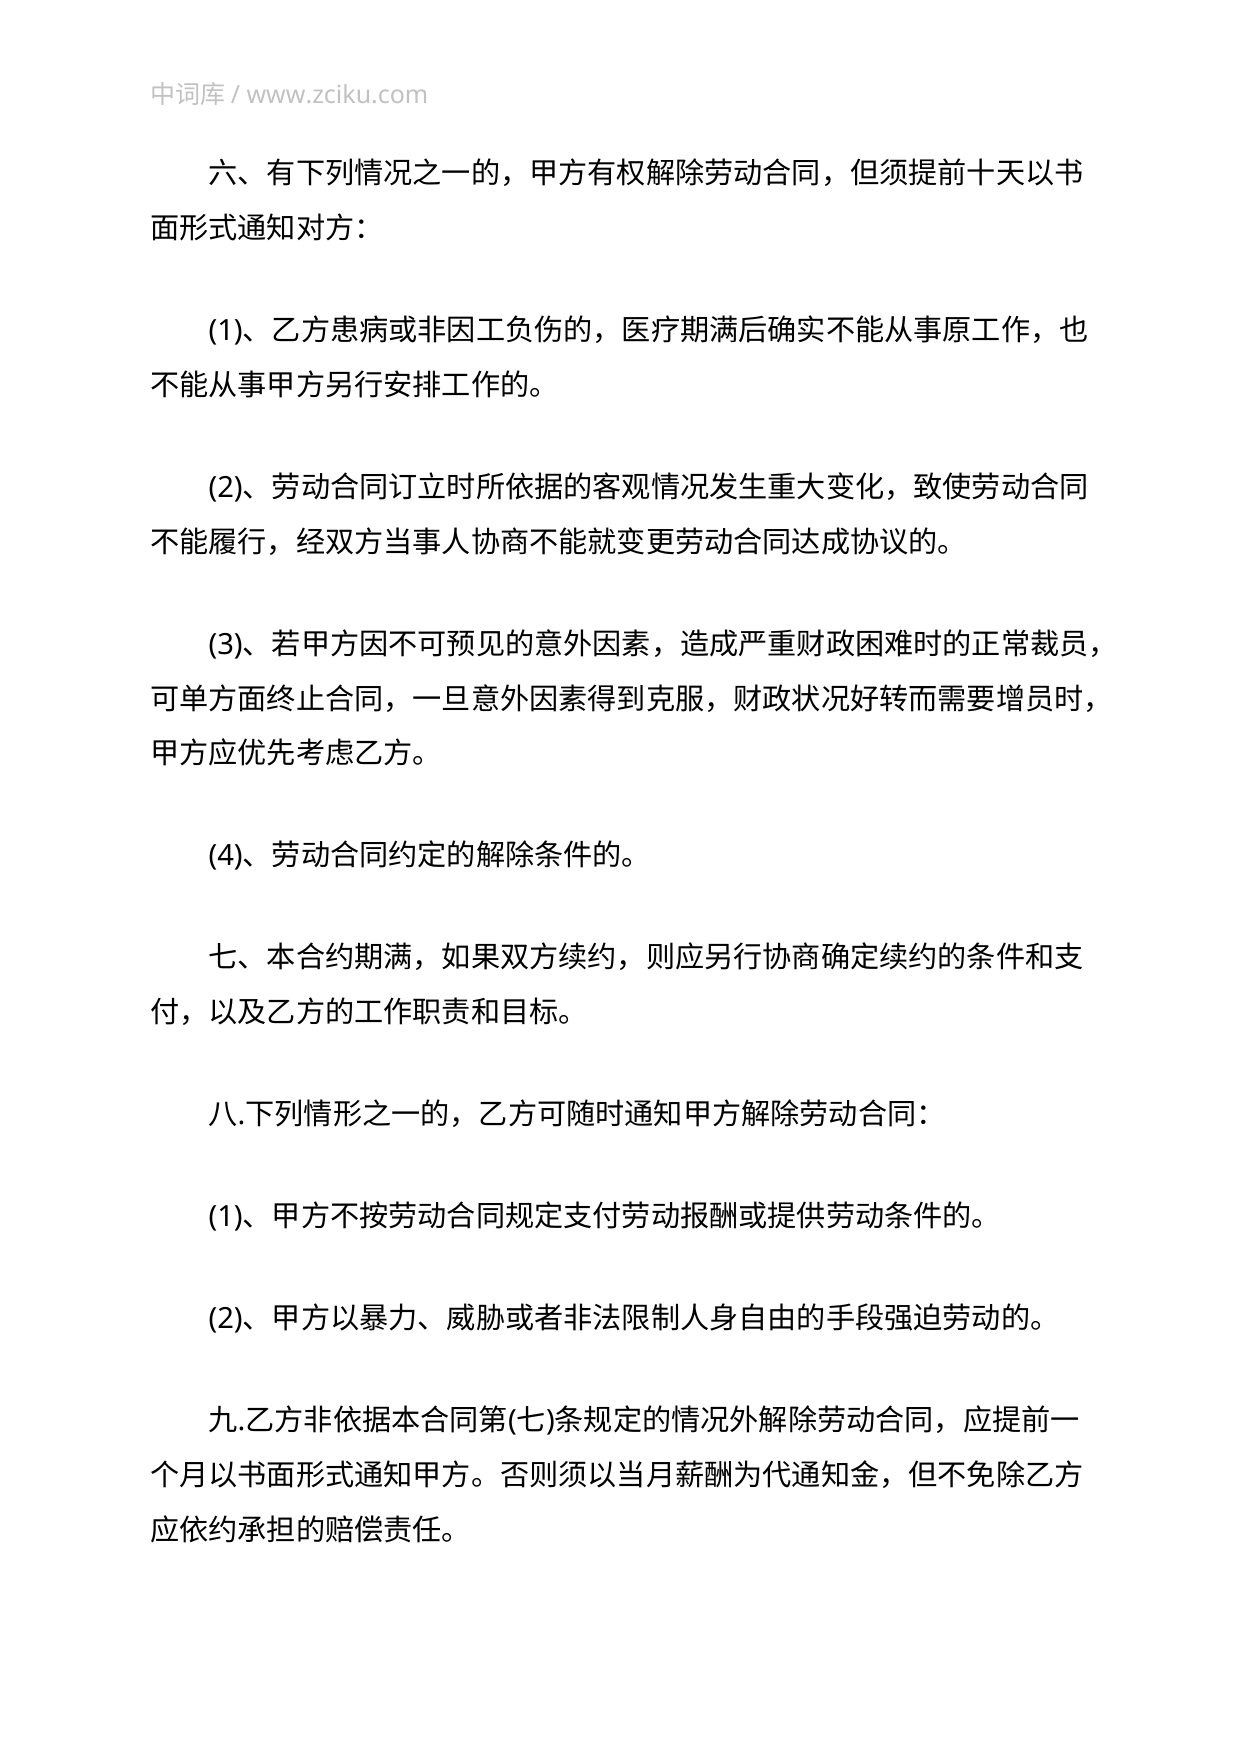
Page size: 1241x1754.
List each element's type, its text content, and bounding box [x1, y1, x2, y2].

text (3)、若甲方因不可预见的意外因素，造成严重财政困难时的正常裁员，可单方面终止合同，一旦意外因素得到克服，财政状况好转而需要增员时，甲方应优先考虑乙方。 [150, 620, 1090, 772]
text (2)、甲方以暴力、威胁或者非法限制人身自由的手段强迫劳动的。 [150, 1294, 1090, 1337]
text 九.乙方非依据本合同第(七)条规定的情况外解除劳动合同，应提前一个月以书面形式通知甲方。否则须以当月薪酬为代通知金，但不免除乙方应依约承担的赔偿责任。 [150, 1396, 1090, 1549]
text (1)、乙方患病或非因工负伤的，医疗期满后确实不能从事原工作，也不能从事甲方另行安排工作的。 [150, 307, 1090, 404]
text 八.下列情形之一的，乙方可随时通知甲方解除劳动合同： [150, 1091, 1090, 1133]
text (2)、劳动合同订立时所依据的客观情况发生重大变化，致使劳动合同不能履行，经双方当事人协商不能就变更劳动合同达成协议的。 [150, 463, 1090, 561]
text (4)、劳动合同约定的解除条件的。 [150, 832, 1090, 874]
text 七、本合约期满，如果双方续约，则应另行协商确定续约的条件和支付，以及乙方的工作职责和目标。 [150, 934, 1090, 1031]
text 六、有下列情况之一的，甲方有权解除劳动合同，但须提前十天以书面形式通知对方： [150, 150, 1090, 247]
text (1)、甲方不按劳动合同规定支付劳动报酬或提供劳动条件的。 [150, 1192, 1090, 1235]
